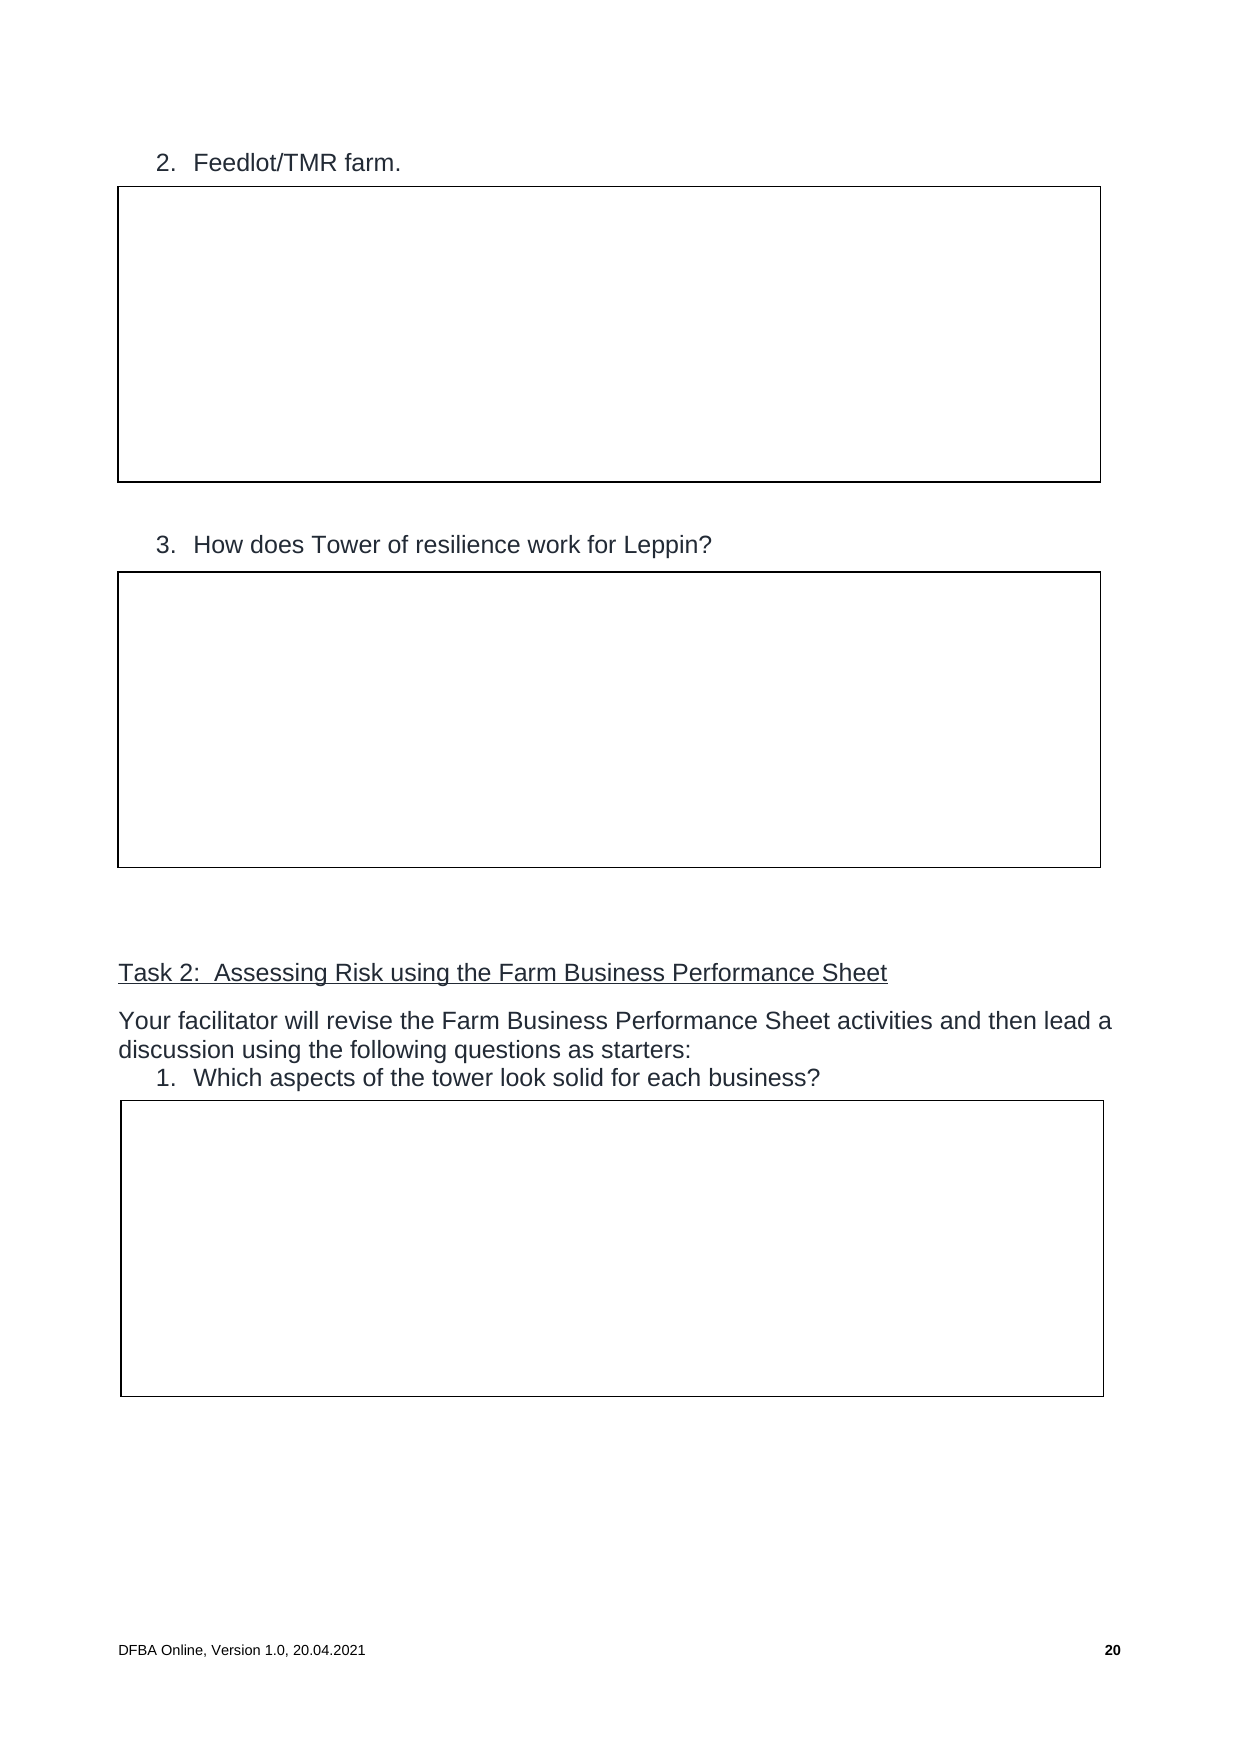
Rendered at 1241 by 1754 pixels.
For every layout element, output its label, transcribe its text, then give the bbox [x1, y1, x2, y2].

list Feedlot/TMR farm. [156, 148, 1122, 176]
text Your facilitator will revise the Farm Business Performance Sheet activities and then lead a discussion using the following questions as starters: [118, 1006, 1122, 1063]
text Task 2: Assessing Risk using the Farm Business Performance Sheet [118, 958, 1122, 987]
list Which aspects of the tower look solid for each business? [156, 1063, 1122, 1092]
list How does Tower of resilience work for Leppin? [156, 529, 1122, 558]
